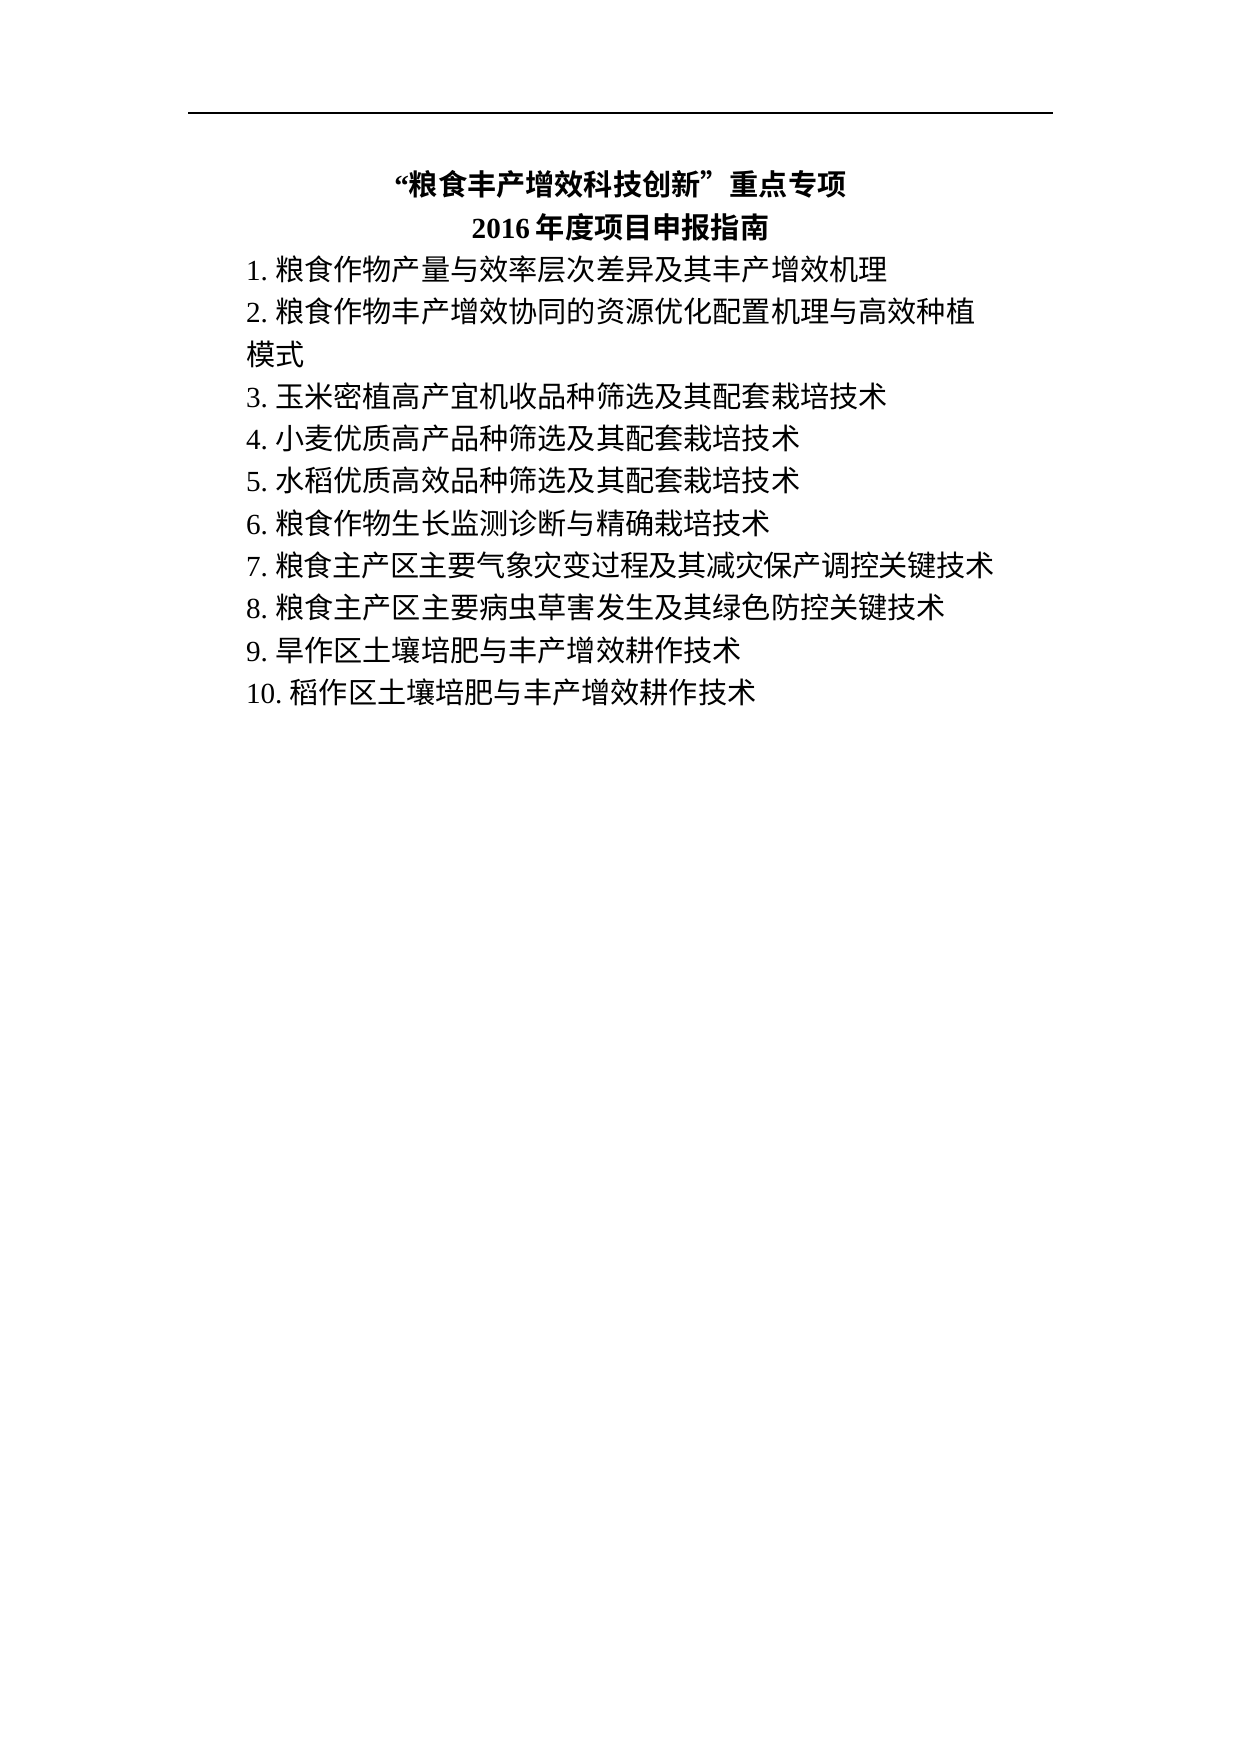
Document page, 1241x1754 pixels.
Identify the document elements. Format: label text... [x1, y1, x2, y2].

text 1. 粮食作物产量与效率层次差异及其丰产增效机理 [187, 247, 1053, 289]
text 2016年度项目申报指南 [187, 204, 1053, 247]
text “粮食丰产增效科技创新”重点专项 [187, 162, 1053, 204]
text 2. 粮食作物丰产增效协同的资源优化配置机理与高效种植 [187, 289, 1053, 331]
text 8. 粮食主产区主要病虫草害发生及其绿色防控关键技术 [187, 585, 1053, 627]
text 4. 小麦优质高产品种筛选及其配套栽培技术 [187, 416, 1053, 458]
text 7. 粮食主产区主要气象灾变过程及其减灾保产调控关键技术 [187, 543, 1053, 585]
text 3. 玉米密植高产宜机收品种筛选及其配套栽培技术 [187, 373, 1053, 416]
text 10. 稻作区土壤培肥与丰产增效耕作技术 [187, 669, 1053, 712]
text 6. 粮食作物生长监测诊断与精确栽培技术 [187, 500, 1053, 543]
text 9. 旱作区土壤培肥与丰产增效耕作技术 [187, 627, 1053, 669]
text 5. 水稻优质高效品种筛选及其配套栽培技术 [187, 458, 1053, 500]
text 模式 [187, 331, 1053, 373]
